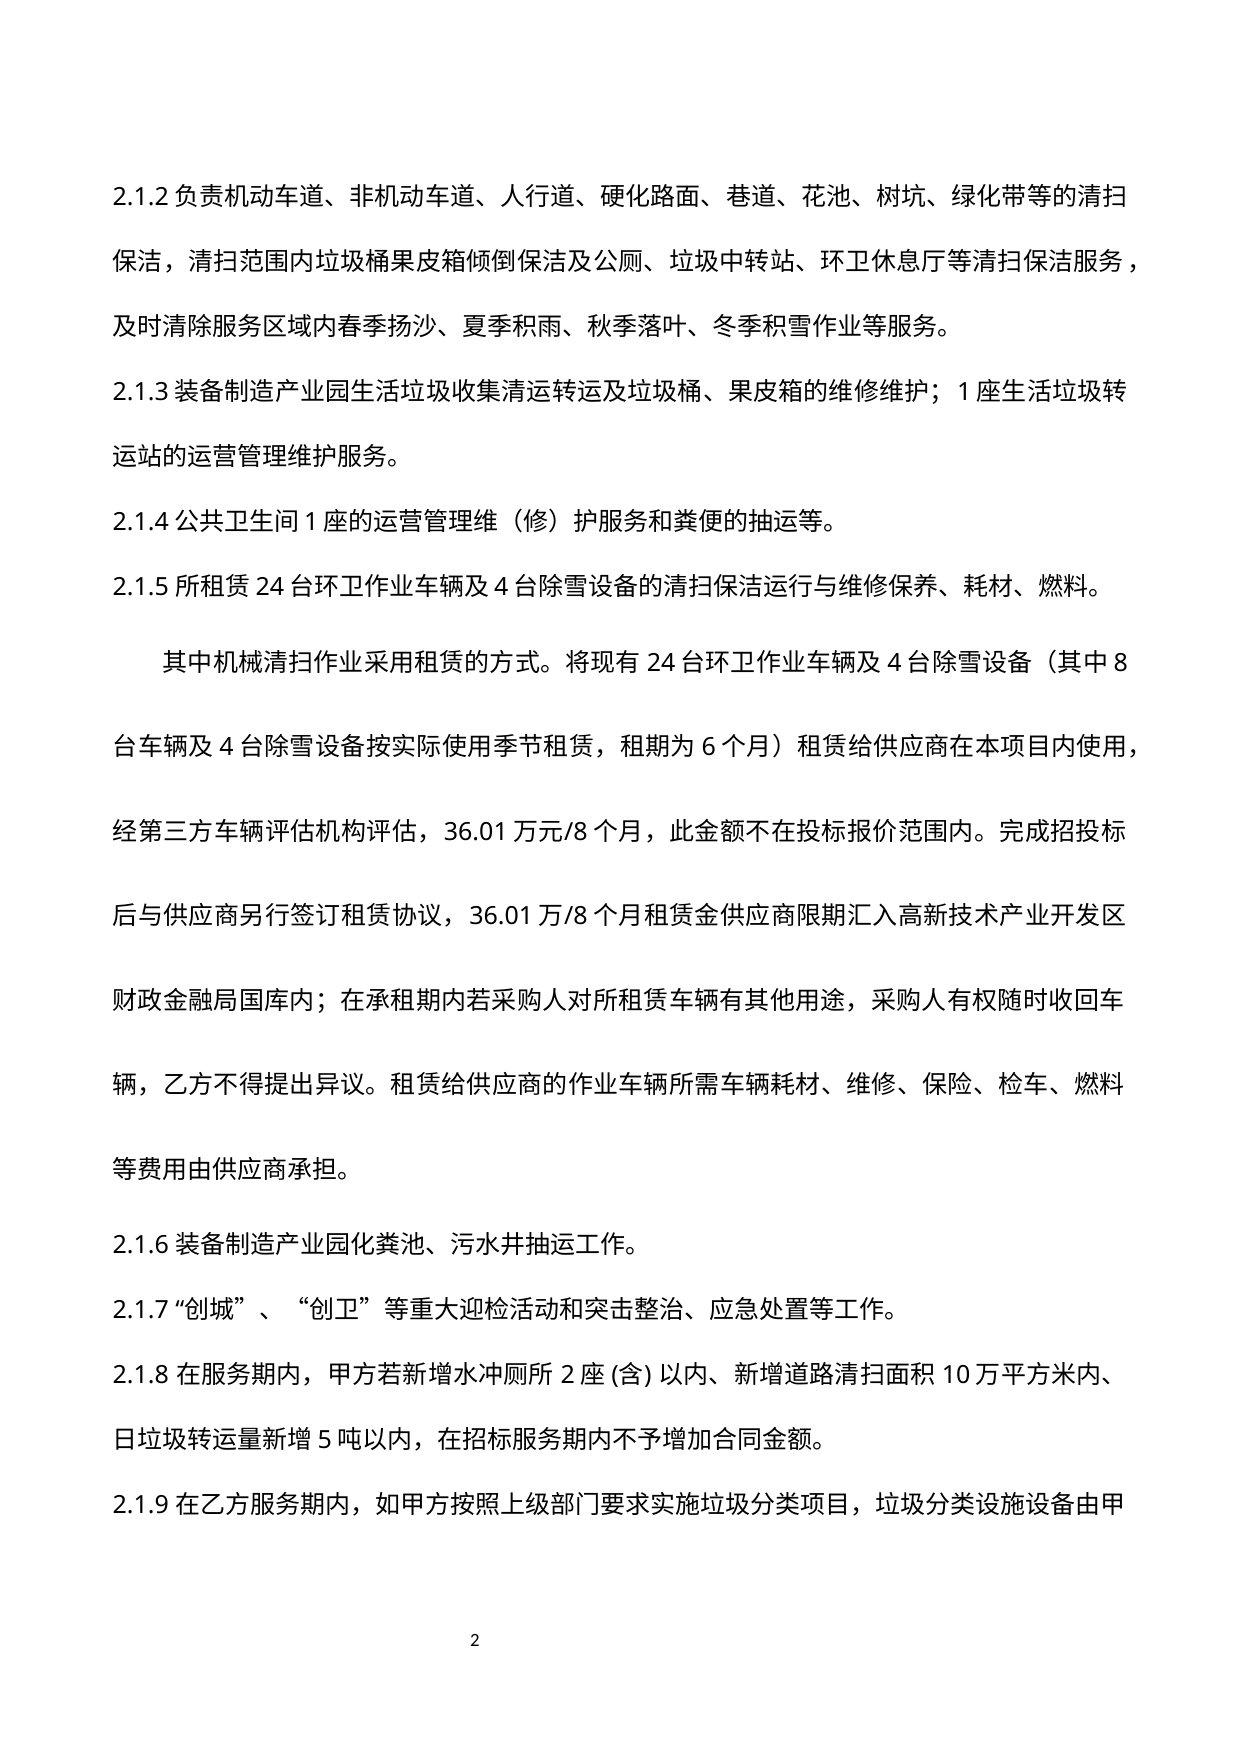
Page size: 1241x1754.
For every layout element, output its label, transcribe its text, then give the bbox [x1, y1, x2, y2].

text 2.1.2负责机动车道、非机动车道、人行道、硬化路面、巷道、花池、树坑、绿化带等的清扫保洁，清扫范围内垃圾桶果皮箱倾倒保洁及公厕、垃圾中转站、环卫休息厅等清扫保洁服务，及时清除服务区域内春季扬沙、夏季积雨、秋季落叶、冬季积雪作业等服务。 [112, 162, 1128, 357]
text 2.1.7 “创城”、“创卫”等重大迎检活动和突击整治、应急处置等工作。 [112, 1276, 1128, 1341]
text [112, 1471, 1128, 1536]
text 2.1.3装备制造产业园生活垃圾收集清运转运及垃圾桶、果皮箱的维修维护；1座生活垃圾转运站的运营管理维护服务。 [112, 357, 1128, 487]
text 2.1.4公共卫生间1座的运营管理维（修）护服务和粪便的抽运等。 [112, 487, 1128, 552]
text 2.1.6 装备制造产业园化粪池、污水井抽运工作。 [112, 1211, 1128, 1276]
text 其中机械清扫作业采用租赁的方式。将现有24台环卫作业车辆及4台除雪设备（其中8台车辆及4台除雪设备按实际使用季节租赁，租期为6个月）租赁给供应商在本项目内使用，经第三方车辆评估机构评估，36.01万元/8个月，此金额不在投标报价范围内。完成招投标后与供应商另行签订租赁协议，36.01万/8个月租赁金供应商限期汇入高新技术产业开发区财政金融局国库内；在承租期内若采购人对所租赁车辆有其他用途，采购人有权随时收回车辆，乙方不得提出异议。租赁给供应商的作业车辆所需车辆耗材、维修、保险、检车、燃料等费用由供应商承担。 [112, 628, 1128, 1200]
text 2.1.5 所租赁24台环卫作业车辆及4台除雪设备的清扫保洁运行与维修保养、耗材、燃料。 [112, 552, 1128, 617]
text 2.1.8 在服务期内，甲方若新增水冲厕所2座 (含) 以内、新增道路清扫面积10万平方米内、日垃圾转运量新增5吨以内，在招标服务期内不予增加合同金额。 [112, 1341, 1128, 1471]
